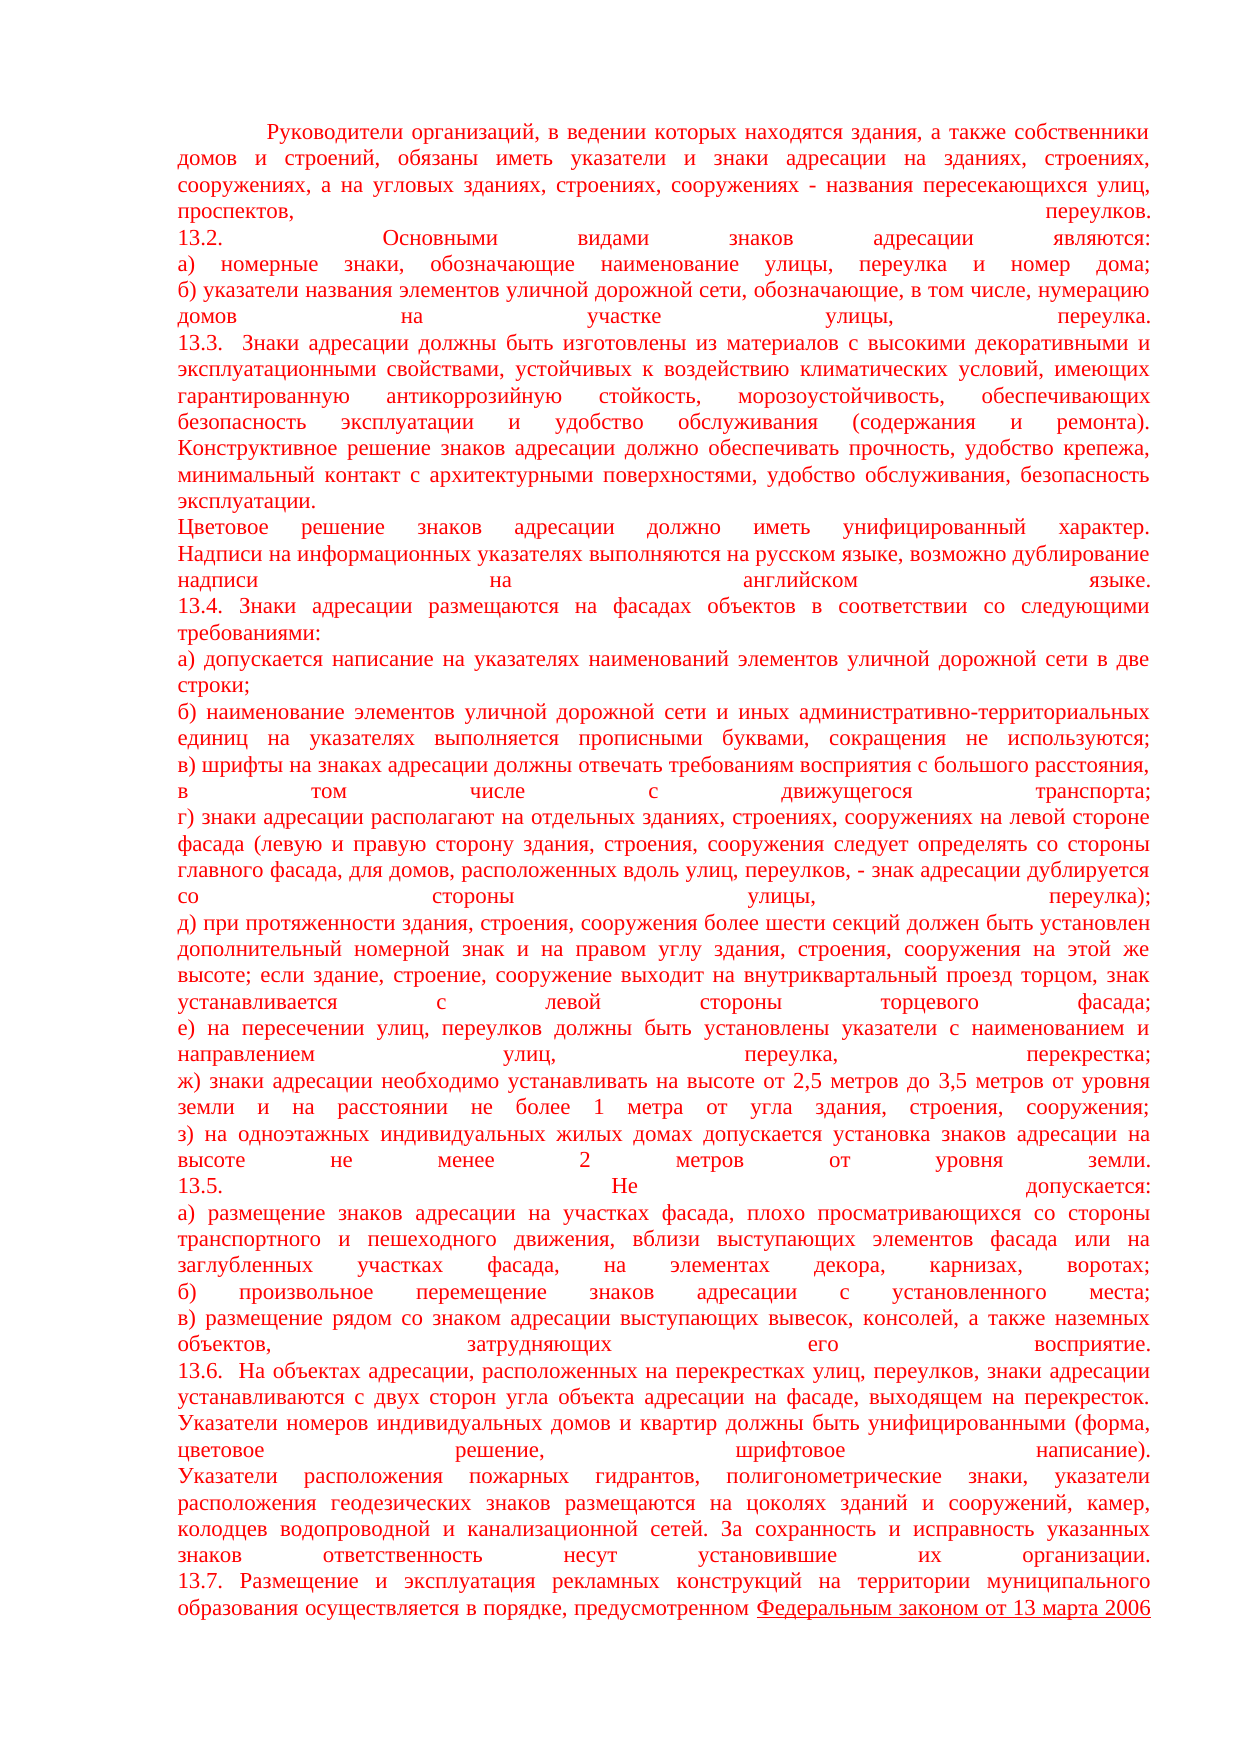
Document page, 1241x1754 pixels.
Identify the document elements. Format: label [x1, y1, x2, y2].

text [177, 118, 1152, 1620]
